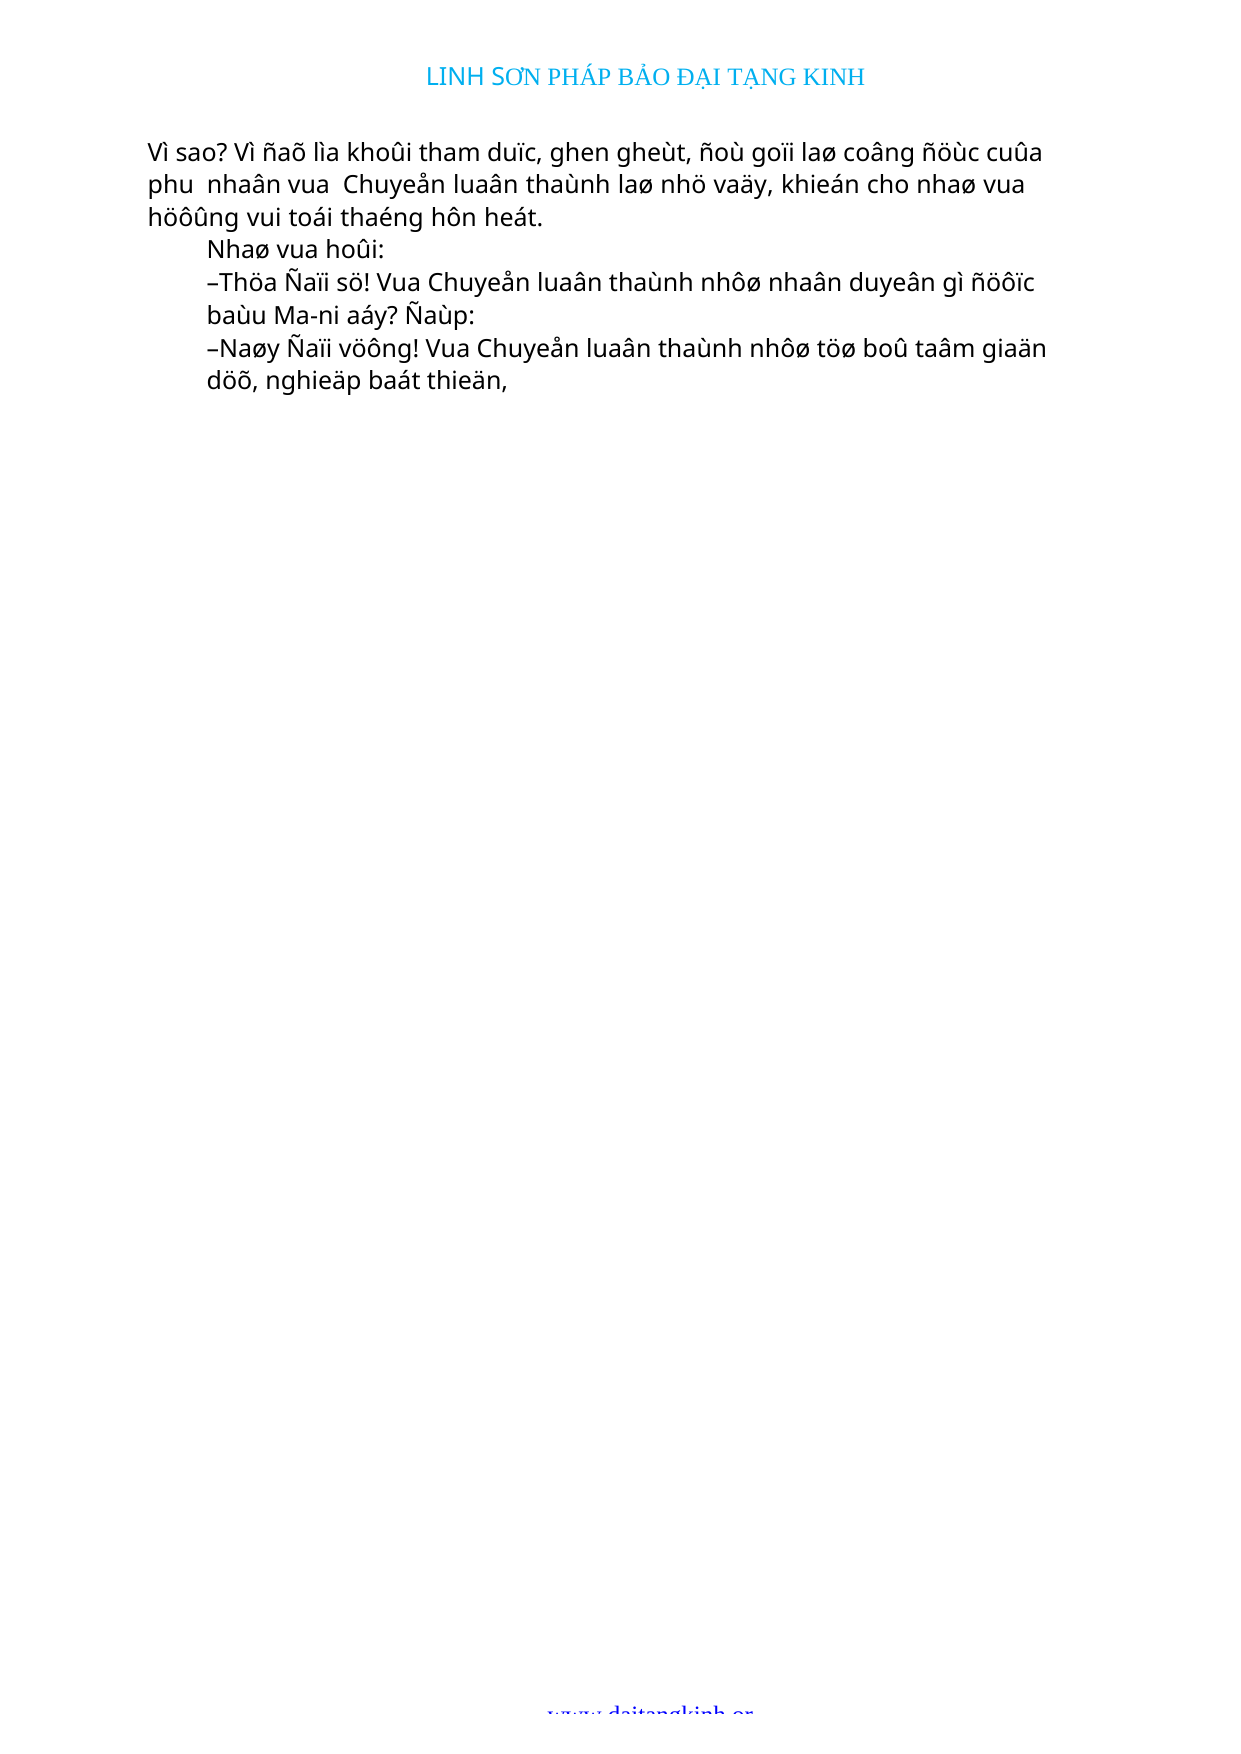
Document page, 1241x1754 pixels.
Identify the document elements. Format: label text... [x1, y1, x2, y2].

text Nhaø vua hoûi: [206, 233, 1105, 265]
text Vì sao? Vì ñaõ lìa khoûi tham duïc, ghen gheùt, ñoù goïi laø coâng ñöùc cuûa phu nhaân vua Chuyeån luaân thaùnh laø nhö vaäy, khieán cho nhaø vua höôûng vui toái thaéng hôn heát. [147, 135, 1073, 233]
text –Naøy Ñaïi vöông! Vua Chuyeån luaân thaùnh nhôø töø boû taâm giaän döõ, nghieäp baát thieän, [206, 332, 1105, 396]
text –Thöa Ñaïi sö! Vua Chuyeån luaân thaùnh nhôø nhaân duyeân gì ñöôïc baùu Ma-ni aáy? Ñaùp: [206, 265, 1073, 332]
